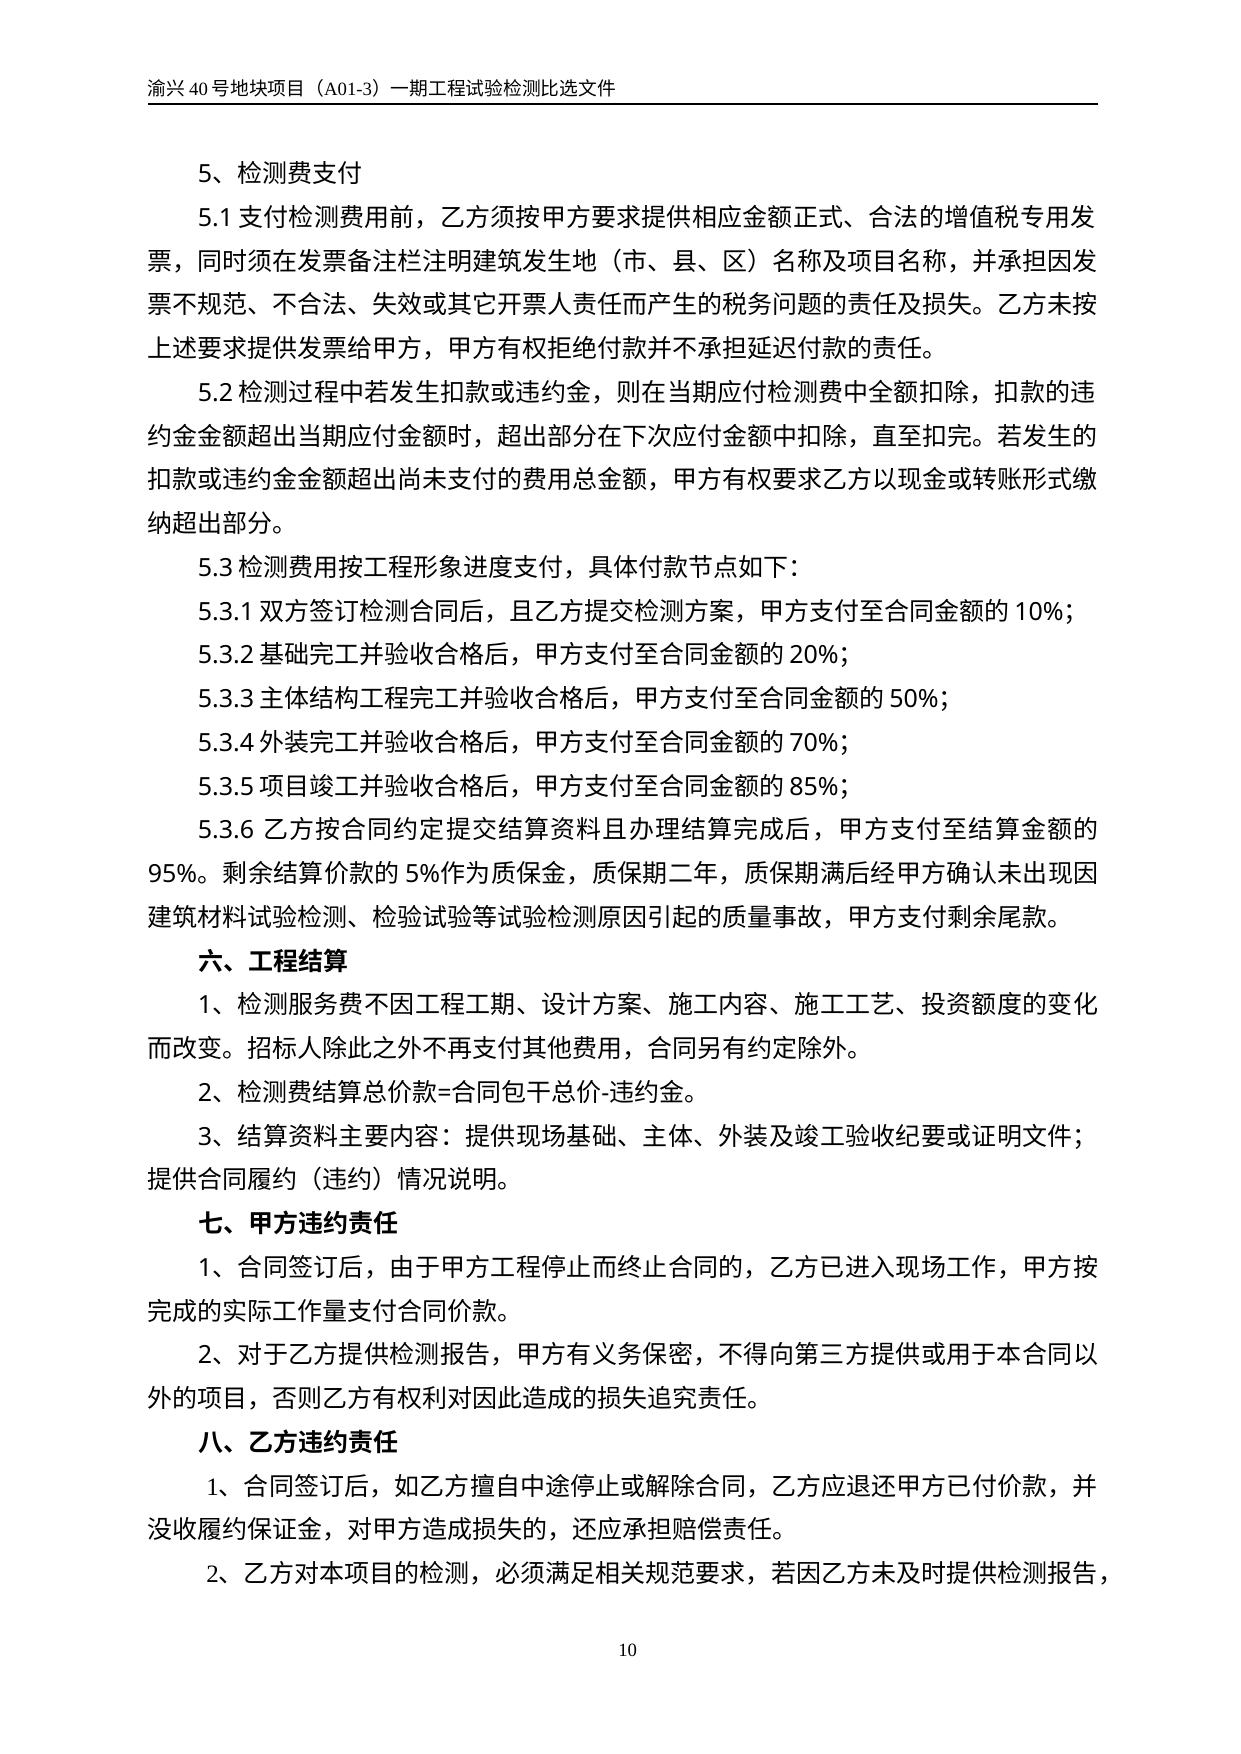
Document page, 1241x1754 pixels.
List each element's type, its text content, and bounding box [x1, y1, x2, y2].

text 5.3检测费用按工程形象进度支付，具体付款节点如下： [148, 541, 1098, 585]
text 八、乙方违约责任 [148, 1416, 1098, 1460]
text 5.3.1双方签订检测合同后，且乙方提交检测方案，甲方支付至合同金额的10%； [148, 585, 1098, 629]
text 3、结算资料主要内容：提供现场基础、主体、外装及竣工验收纪要或证明文件；提供合同履约（违约）情况说明。 [148, 1110, 1098, 1198]
text 2、对于乙方提供检测报告，甲方有义务保密，不得向第三方提供或用于本合同以外的项目，否则乙方有权利对因此造成的损失追究责任。 [148, 1329, 1098, 1416]
text 六、工程结算 [148, 935, 1105, 979]
text 5.1支付检测费用前，乙方须按甲方要求提供相应金额正式、合法的增值税专用发票，同时须在发票备注栏注明建筑发生地（市、县、区）名称及项目名称，并承担因发票不规范、不合法、失效或其它开票人责任而产生的税务问题的责任及损失。乙方未按上述要求提供发票给甲方，甲方有权拒绝付款并不承担延迟付款的责任。 [148, 191, 1098, 366]
text 5.3.2基础完工并验收合格后，甲方支付至合同金额的20%； [148, 629, 1098, 673]
text 5.3.5项目竣工并验收合格后，甲方支付至合同金额的85%； [148, 760, 1098, 804]
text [148, 1548, 1098, 1591]
text 2、检测费结算总价款=合同包干总价-违约金。 [148, 1066, 1098, 1110]
text 七、甲方违约责任 [148, 1198, 1098, 1241]
text 5、检测费支付 [148, 148, 1098, 191]
text 5.2检测过程中若发生扣款或违约金，则在当期应付检测费中全额扣除，扣款的违约金金额超出当期应付金额时，超出部分在下次应付金额中扣除，直至扣完。若发生的扣款或违约金金额超出尚未支付的费用总金额，甲方有权要求乙方以现金或转账形式缴纳超出部分。 [148, 366, 1098, 541]
text 1、检测服务费不因工程工期、设计方案、施工内容、施工工艺、投资额度的变化而改变。招标人除此之外不再支付其他费用，合同另有约定除外。 [148, 979, 1098, 1066]
text 5.3.4外装完工并验收合格后，甲方支付至合同金额的70%； [148, 716, 1098, 760]
text 5.3.3主体结构工程完工并验收合格后，甲方支付至合同金额的50%； [148, 673, 1098, 716]
text 5.3.6 乙方按合同约定提交结算资料且办理结算完成后，甲方支付至结算金额的95%。剩余结算价款的5%作为质保金，质保期二年，质保期满后经甲方确认未出现因建筑材料试验检测、检验试验等试验检测原因引起的质量事故，甲方支付剩余尾款。 [148, 804, 1098, 935]
text 1、合同签订后，由于甲方工程停止而终止合同的，乙方已进入现场工作，甲方按完成的实际工作量支付合同价款。 [148, 1241, 1098, 1329]
text 1、合同签订后，如乙方擅自中途停止或解除合同，乙方应退还甲方已付价款，并没收履约保证金，对甲方造成损失的，还应承担赔偿责任。 [148, 1460, 1098, 1548]
